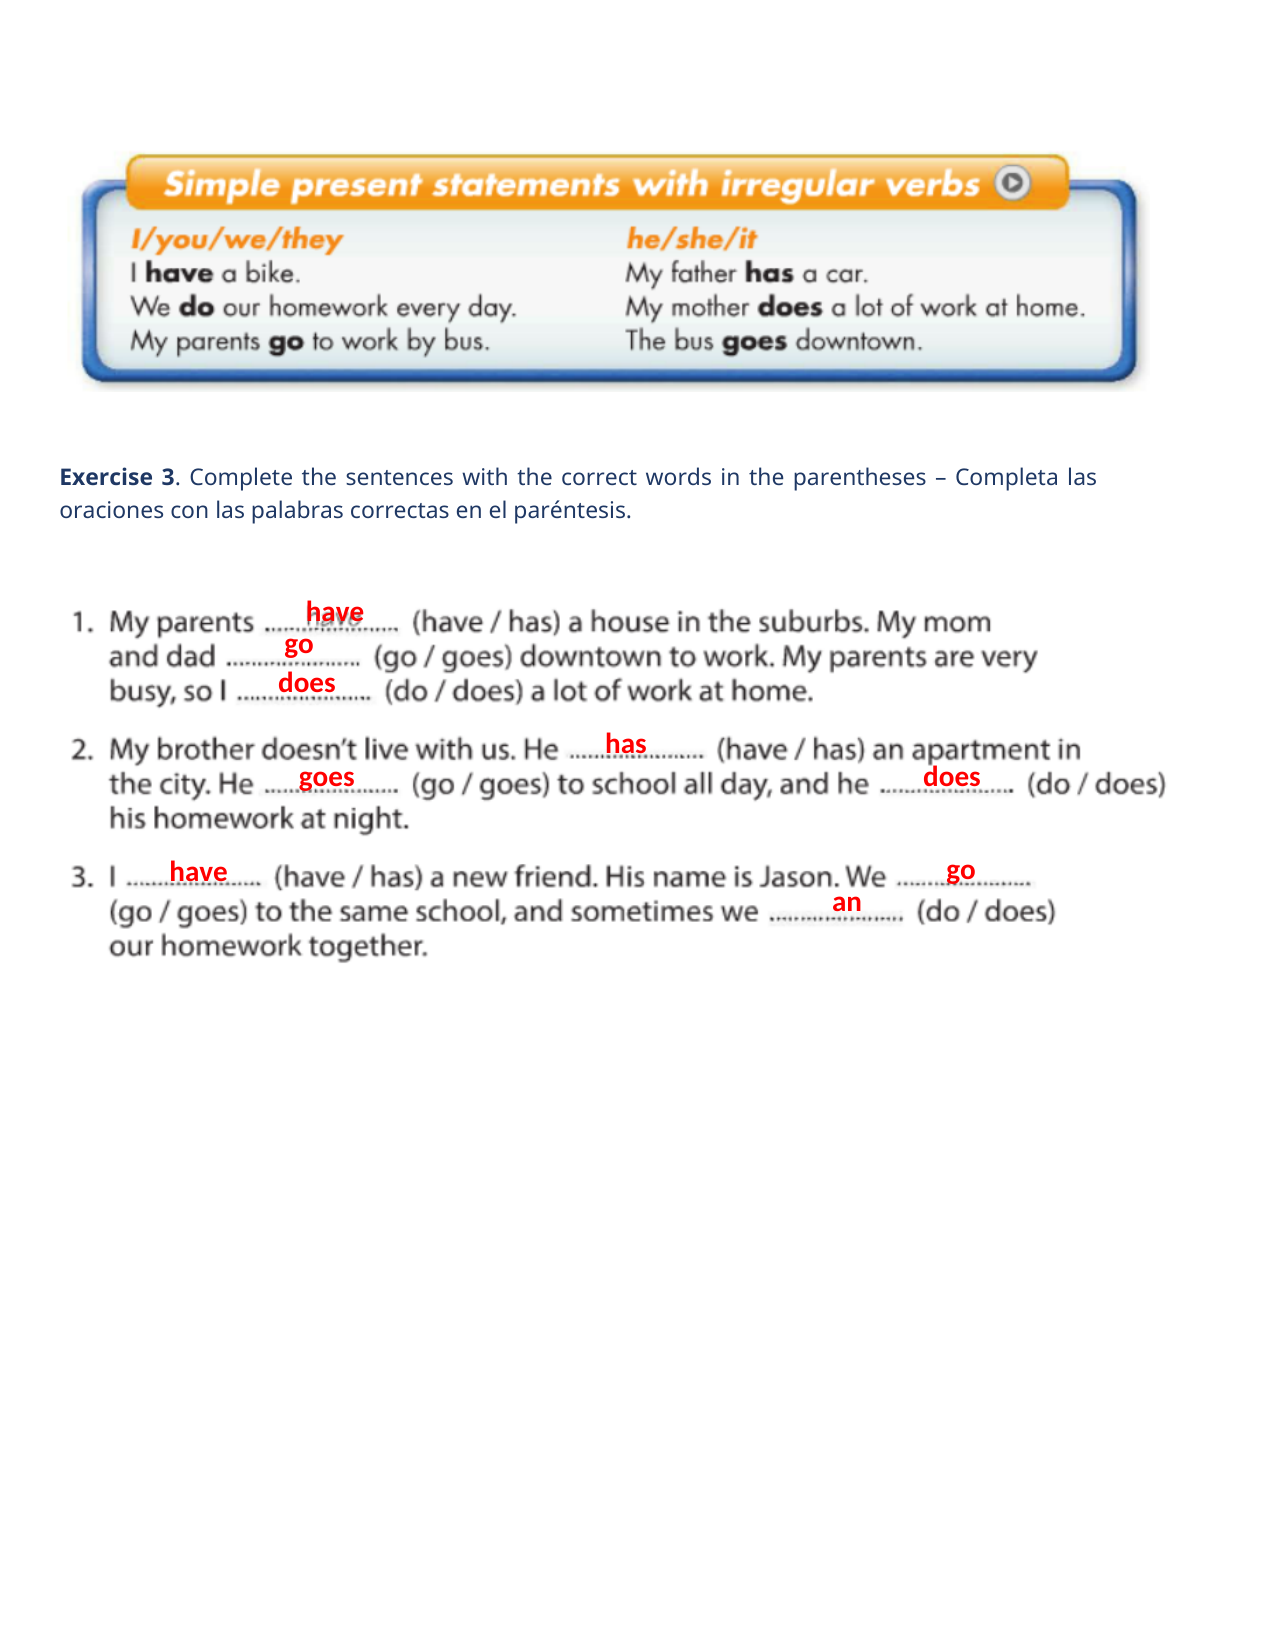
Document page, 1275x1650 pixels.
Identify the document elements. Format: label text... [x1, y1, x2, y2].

picture [59, 147, 1150, 392]
picture [59, 595, 1180, 969]
text Exercise 3. Complete the sentences with the correct words in the parentheses – Completa las oraciones con las palabras correctas en el paréntesis. [59, 461, 1098, 526]
